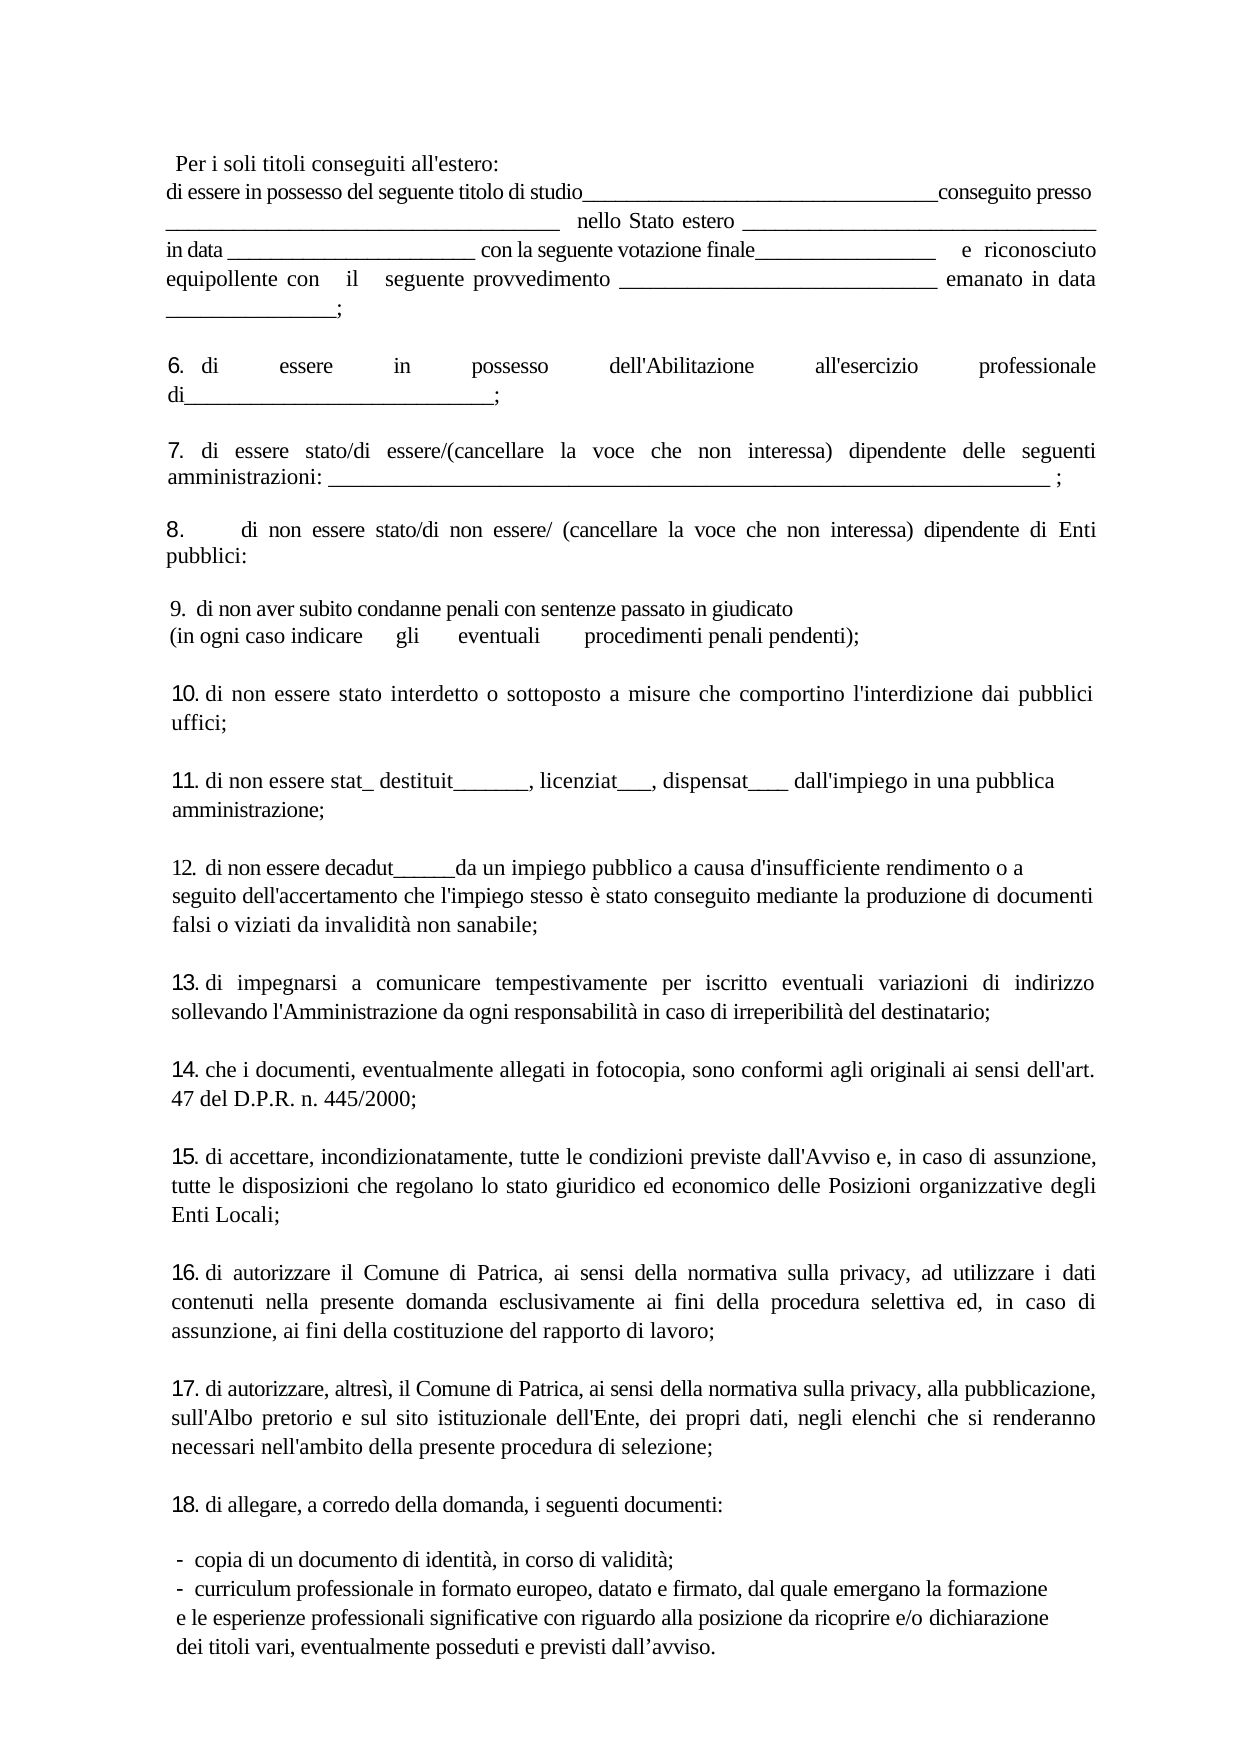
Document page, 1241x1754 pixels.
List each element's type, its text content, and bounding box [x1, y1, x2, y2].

list di allegare, a corredo della domanda, i seguenti documenti: [171, 1489, 1096, 1518]
text di essere in possesso del seguente titolo di studio ________conseguito presso [166, 176, 1096, 205]
list di non essere stato/di non essere/ (cancellare la voce che non interessa) dipendente di Enti pubblici: [166, 516, 1096, 569]
list di autorizzare, altresì, il Comune di Patrica, ai sensi della normativa sulla privacy, alla pubblicazione, sull'Albo pretorio e sul sito istituzionale dell'Ente, dei propri dati, negli elenchi che si renderanno necessari nell'ambito della presente procedura di selezione; [171, 1373, 1096, 1460]
list copia di un documento di identità, in corso di validità; [176, 1544, 1096, 1573]
text Per i soli titoli conseguiti all'estero: [175, 150, 1096, 176]
text ___ nello Stato estero ________________________________ in data _______________________ con la seguente votazione finale e riconosciuto equipollente con il seguente provvedimento ____________________________ emanato in data _______________; [166, 205, 1096, 321]
list che i documenti, eventualmente allegati in fotocopia, sono conformi agli originali ai sensi dell'art. 47 del D.P.R. n. 445/2000; [171, 1054, 1095, 1112]
text amministrazione; [172, 794, 1096, 823]
text 12. di non essere decadut da un impiego pubblico a causa d'insufficiente rendimento o a [171, 852, 1096, 881]
list di accettare, incondizionatamente, tutte le condizioni previste dall'Avviso e, in caso di assunzione, tutte le disposizioni che regolano lo stato giuridico ed economico delle Posizioni organizzative degli Enti Locali; [171, 1141, 1096, 1228]
list di essere in possesso dell'Abilitazione all'esercizio professionale di____________________________; [167, 350, 1096, 408]
list di autorizzare il Comune di Patrica, ai sensi della normativa sulla privacy, ad utilizzare i dati contenuti nella presente domanda esclusivamente ai fini della procedura selettiva ed, in caso di assunzione, ai fini della costituzione del rapporto di lavoro; [171, 1257, 1096, 1344]
list di non essere stat_ destituit , licenziat , dispensat dall'impiego in una pubblica [171, 765, 1096, 794]
text (in ogni caso indicare gli eventuali procedimenti penali pendenti); [169, 622, 1096, 648]
list di non essere stato interdetto o sottoposto a misure che comportino l'interdizione dai pubblici uffici; [171, 678, 1094, 736]
list di impegnarsi a comunicare tempestivamente per iscritto eventuali variazioni di indirizzo sollevando l'Amministrazione da ogni responsabilità in caso di irreperibilità del destinatario; [171, 968, 1095, 1026]
text 9. di non aver subito condanne penali con sentenze passato in giudicato [170, 595, 1096, 622]
list curriculum professionale in formato europeo, datato e firmato, dal quale emergano la formazione e le esperienze professionali significative con riguardo alla posizione da ricoprire e/o dichiarazione dei titoli vari, eventualmente posseduti e previsti dall’avviso. [176, 1573, 1048, 1660]
text seguito dell'accertamento che l'impiego stesso è stato conseguito mediante la produzione di documenti falsi o viziati da invalidità non sanabile; [172, 881, 1093, 939]
list di essere stato/di essere/(cancellare la voce che non interessa) dipendente delle seguenti amministrazioni: _______________________________________________________________ ; [167, 437, 1096, 490]
